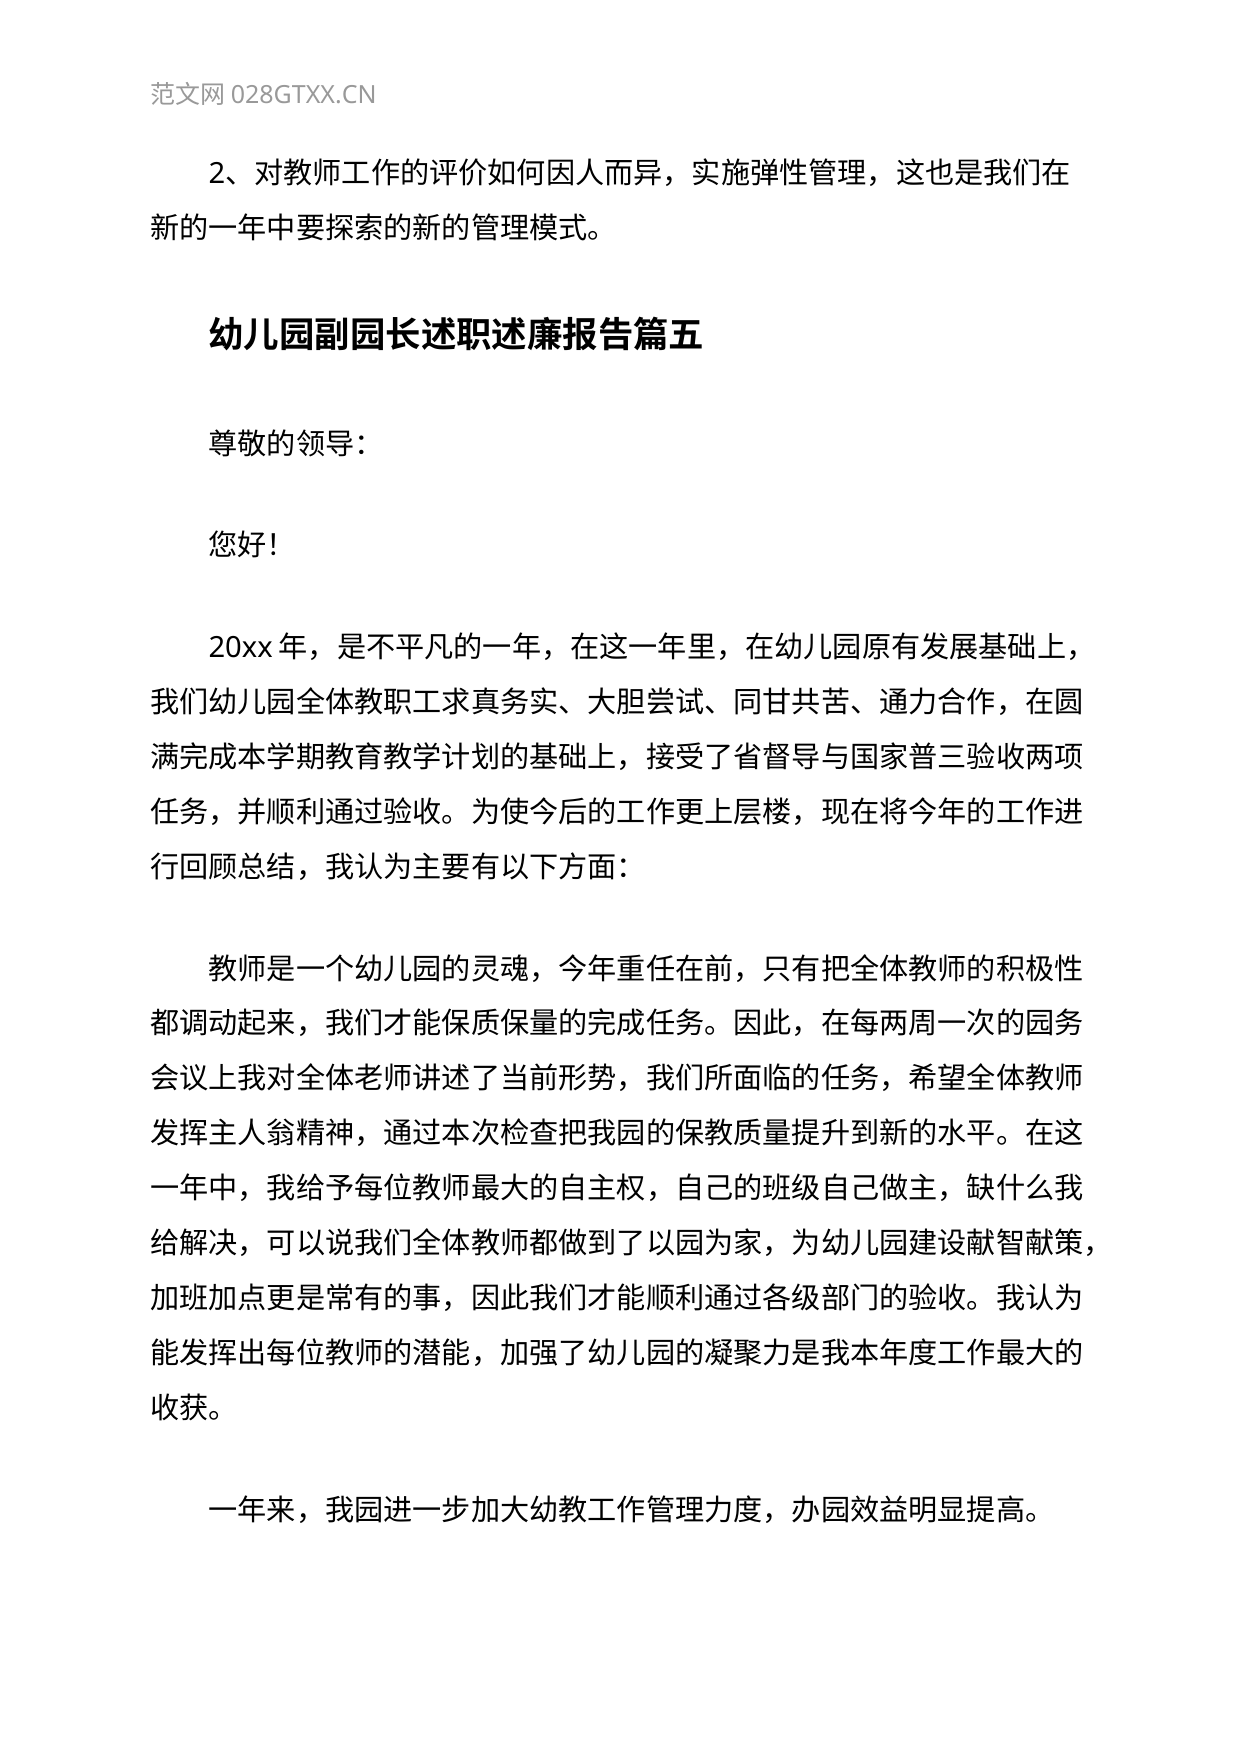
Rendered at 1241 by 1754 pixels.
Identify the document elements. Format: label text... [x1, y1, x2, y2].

text 尊敬的领导： [150, 420, 1090, 462]
text 幼儿园副园长述职述廉报告篇五 [150, 307, 1090, 358]
text 20xx年，是不平凡的一年，在这一年里，在幼儿园原有发展基础上，我们幼儿园全体教职工求真务实、大胆尝试、同甘共苦、通力合作，在圆满完成本学期教育教学计划的基础上，接受了省督导与国家普三验收两项任务，并顺利通过验收。为使今后的工作更上层楼，现在将今年的工作进行回顾总结，我认为主要有以下方面： [150, 624, 1090, 886]
text 教师是一个幼儿园的灵魂，今年重任在前，只有把全体教师的积极性都调动起来，我们才能保质保量的完成任务。因此，在每两周一次的园务会议上我对全体老师讲述了当前形势，我们所面临的任务，希望全体教师发挥主人翁精神，通过本次检查把我园的保教质量提升到新的水平。在这一年中，我给予每位教师最大的自主权，自己的班级自己做主，缺什么我给解决，可以说我们全体教师都做到了以园为家，为幼儿园建设献智献策，加班加点更是常有的事，因此我们才能顺利通过各级部门的验收。我认为能发挥出每位教师的潜能，加强了幼儿园的凝聚力是我本年度工作最大的收获。 [150, 945, 1090, 1427]
text 2、对教师工作的评价如何因人而异，实施弹性管理，这也是我们在新的一年中要探索的新的管理模式。 [150, 150, 1090, 247]
text 一年来，我园进一步加大幼教工作管理力度，办园效益明显提高。 [150, 1486, 1090, 1528]
text 您好！ [150, 522, 1090, 564]
